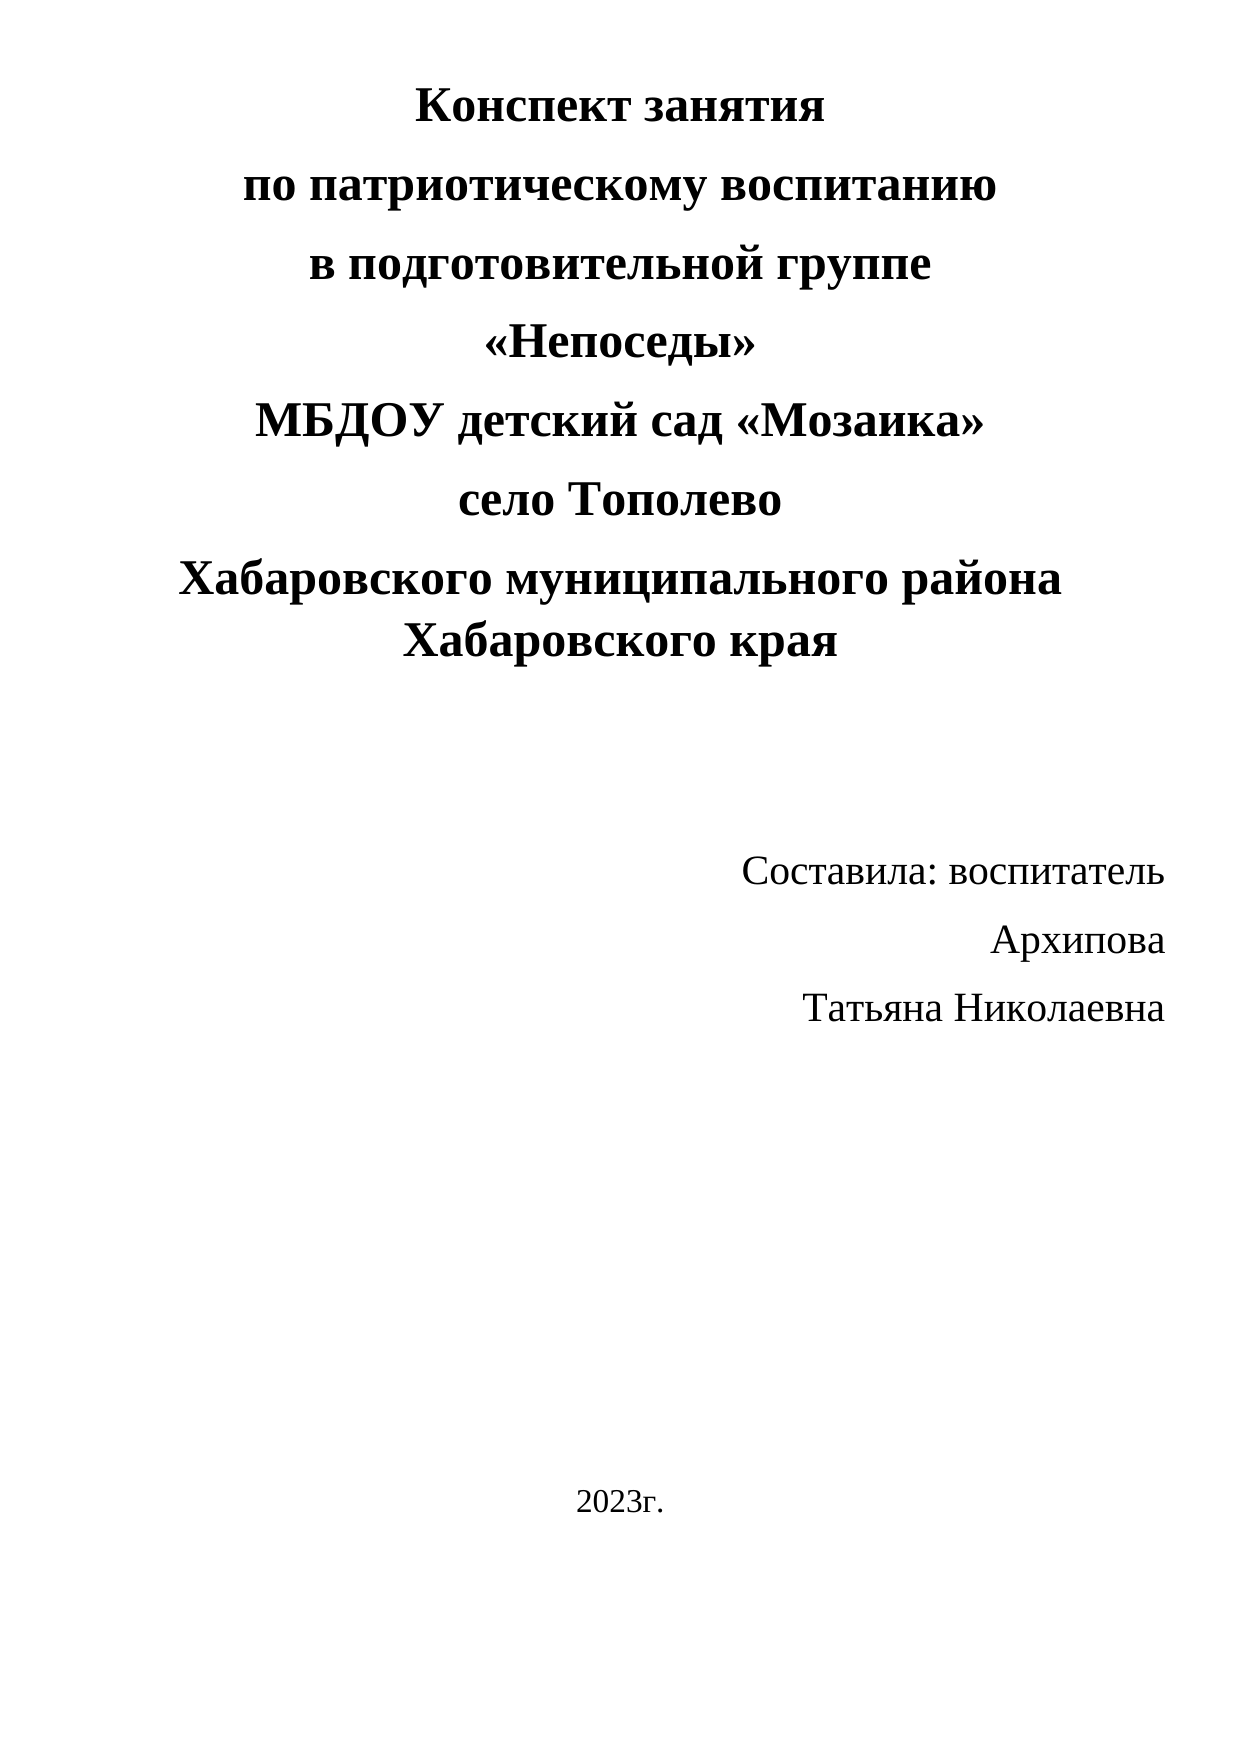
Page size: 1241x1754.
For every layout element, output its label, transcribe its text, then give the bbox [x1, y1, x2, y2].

text Татьяна Николаевна [75, 982, 1165, 1030]
text «Непоседы» [75, 311, 1165, 369]
text МБДОУ детский сад «Мозаика» [75, 390, 1165, 447]
text 2023г. [75, 1481, 1165, 1520]
text по патриотическому воспитанию [75, 154, 1165, 211]
text в подготовительной группе [75, 232, 1165, 290]
text Составила: воспитатель [75, 846, 1165, 894]
text Конспект занятия [75, 75, 1165, 132]
text Хабаровского муниципального района Хабаровского края [75, 547, 1165, 667]
text Архипова [75, 914, 1165, 962]
text село Тополево [75, 469, 1165, 526]
